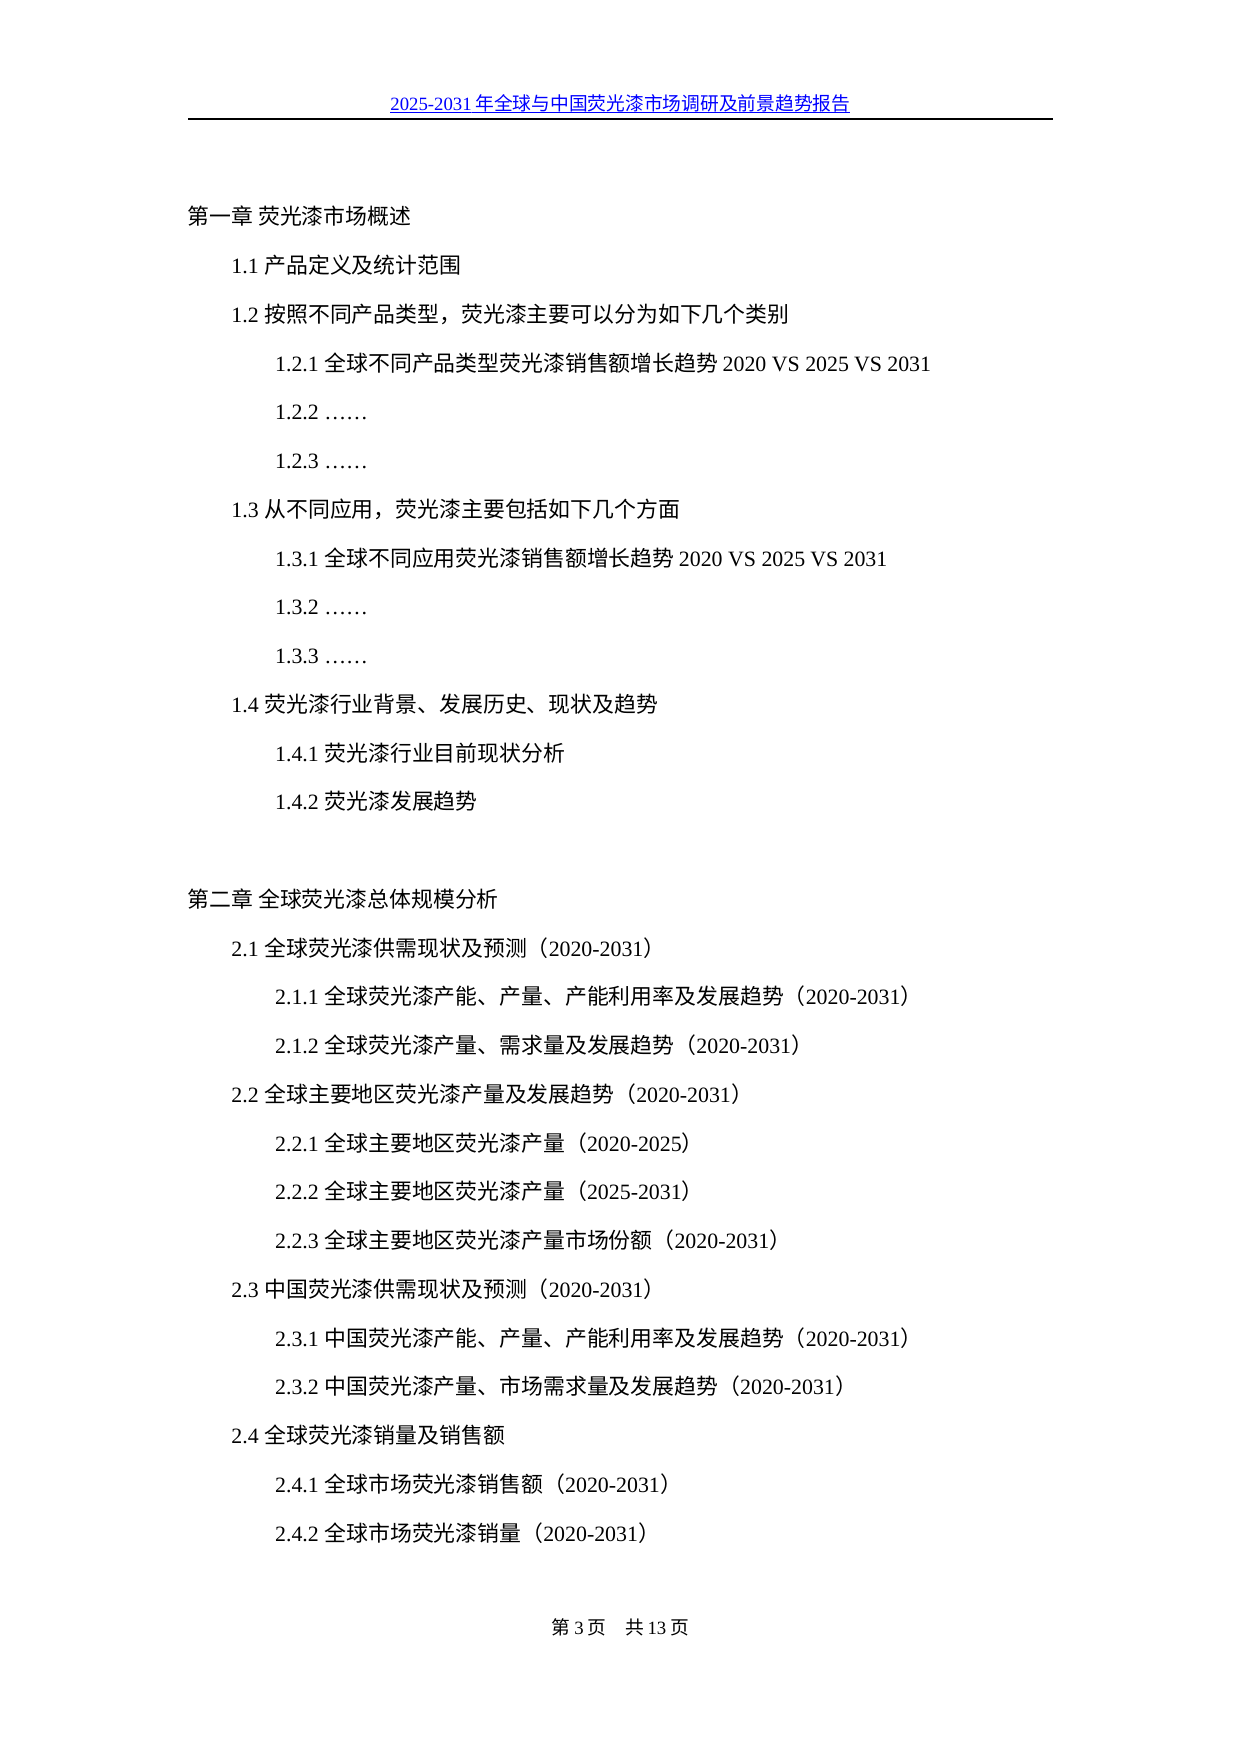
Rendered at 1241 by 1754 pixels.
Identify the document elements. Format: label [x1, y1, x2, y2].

text [187, 150, 1053, 1548]
